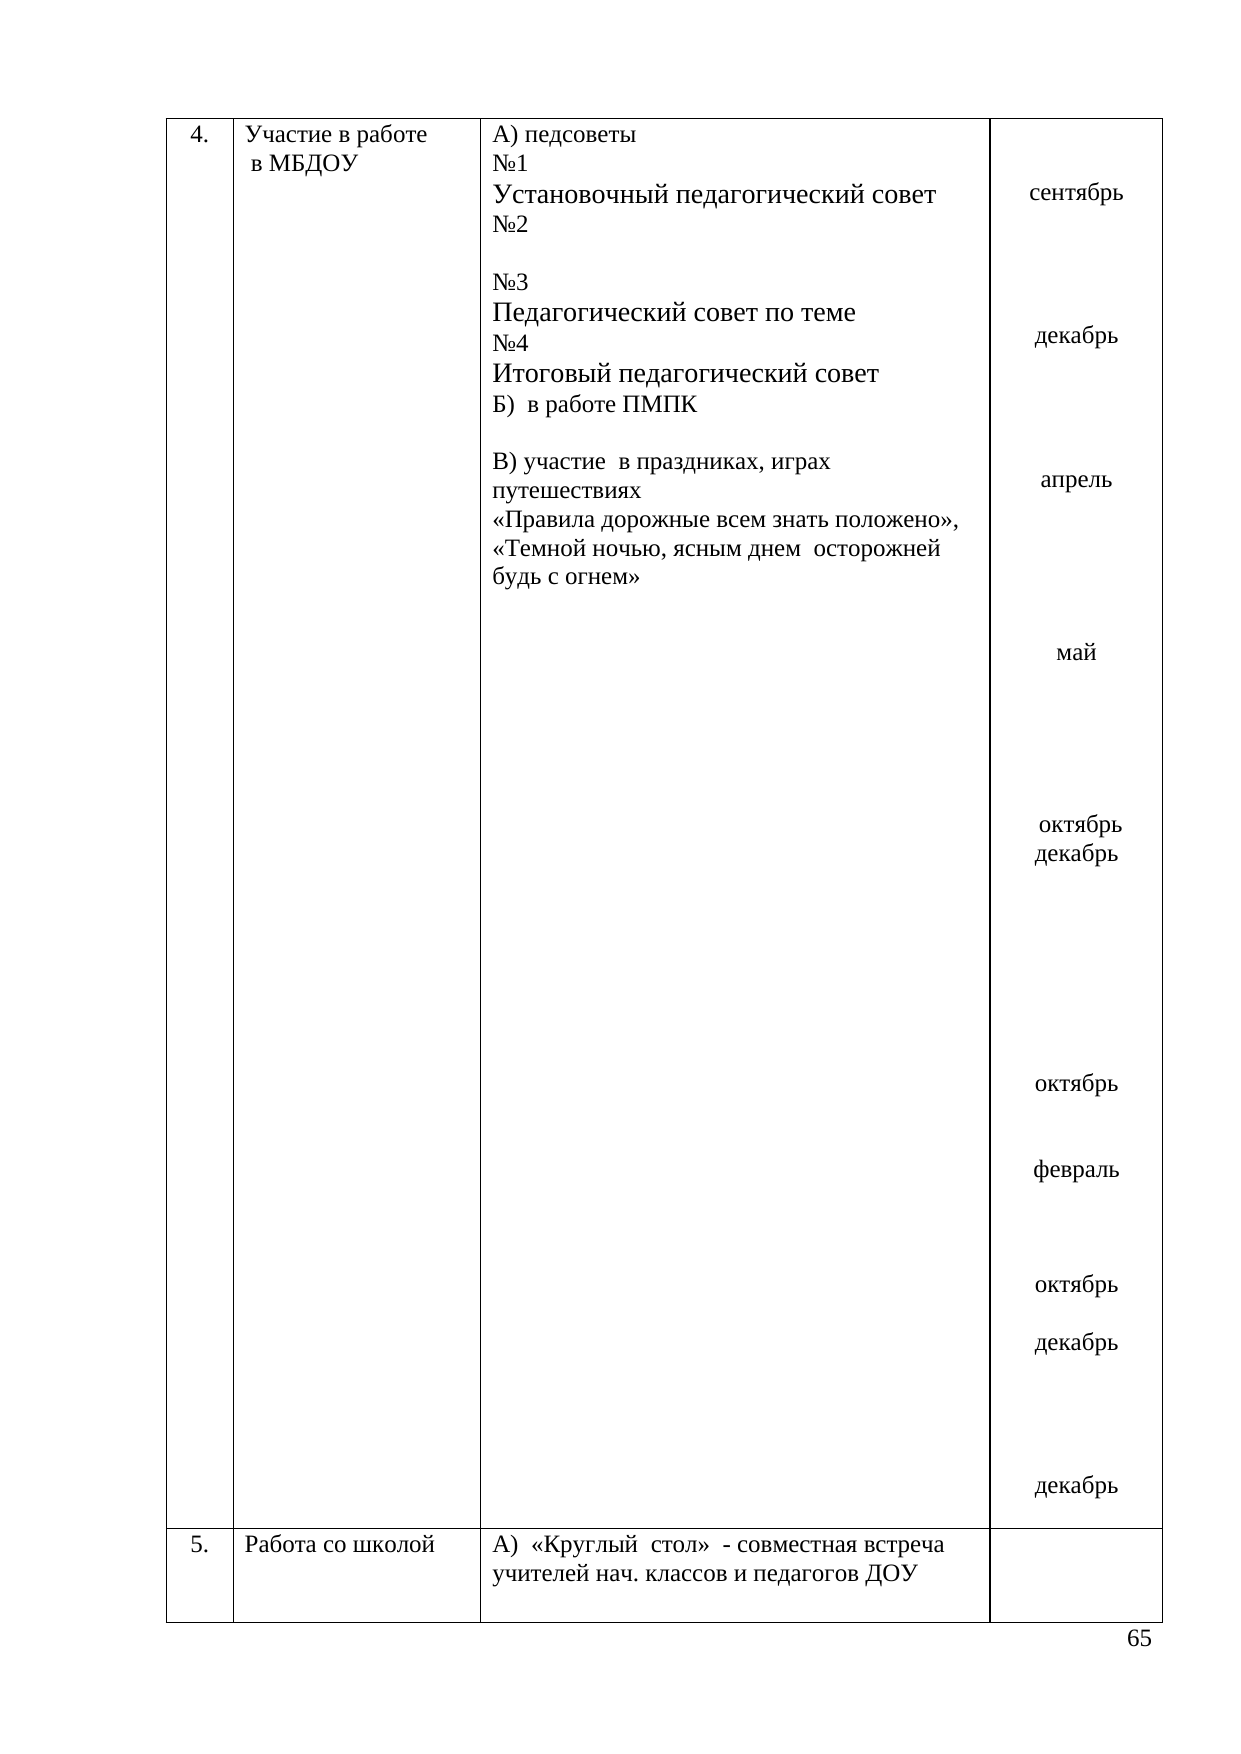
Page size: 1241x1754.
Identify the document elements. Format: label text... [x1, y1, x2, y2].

table_cell 4. [167, 119, 233, 1528]
table_cell А) педсоветы №1 Установочный педагогический совет №2 №3 Педагогический совет по теме №4 Итоговый педагогический совет Б) в работе ПМПК В) участие в праздниках, играх путешествиях «Правила дорожные всем знать положено», «Темной ночью, ясным днем осторожней будь с огнем» [481, 119, 989, 1528]
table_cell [481, 1529, 989, 1622]
table_cell Участие в работе в МБДОУ [234, 119, 480, 1528]
table_cell 5. [167, 1529, 233, 1622]
table_cell сентябрь декабрь апрель май октябрь декабрь октябрь февраль октябрь декабрь декабрь [991, 119, 1162, 1528]
table_cell [991, 1529, 1162, 1622]
table_cell Работа со школой [234, 1529, 480, 1622]
